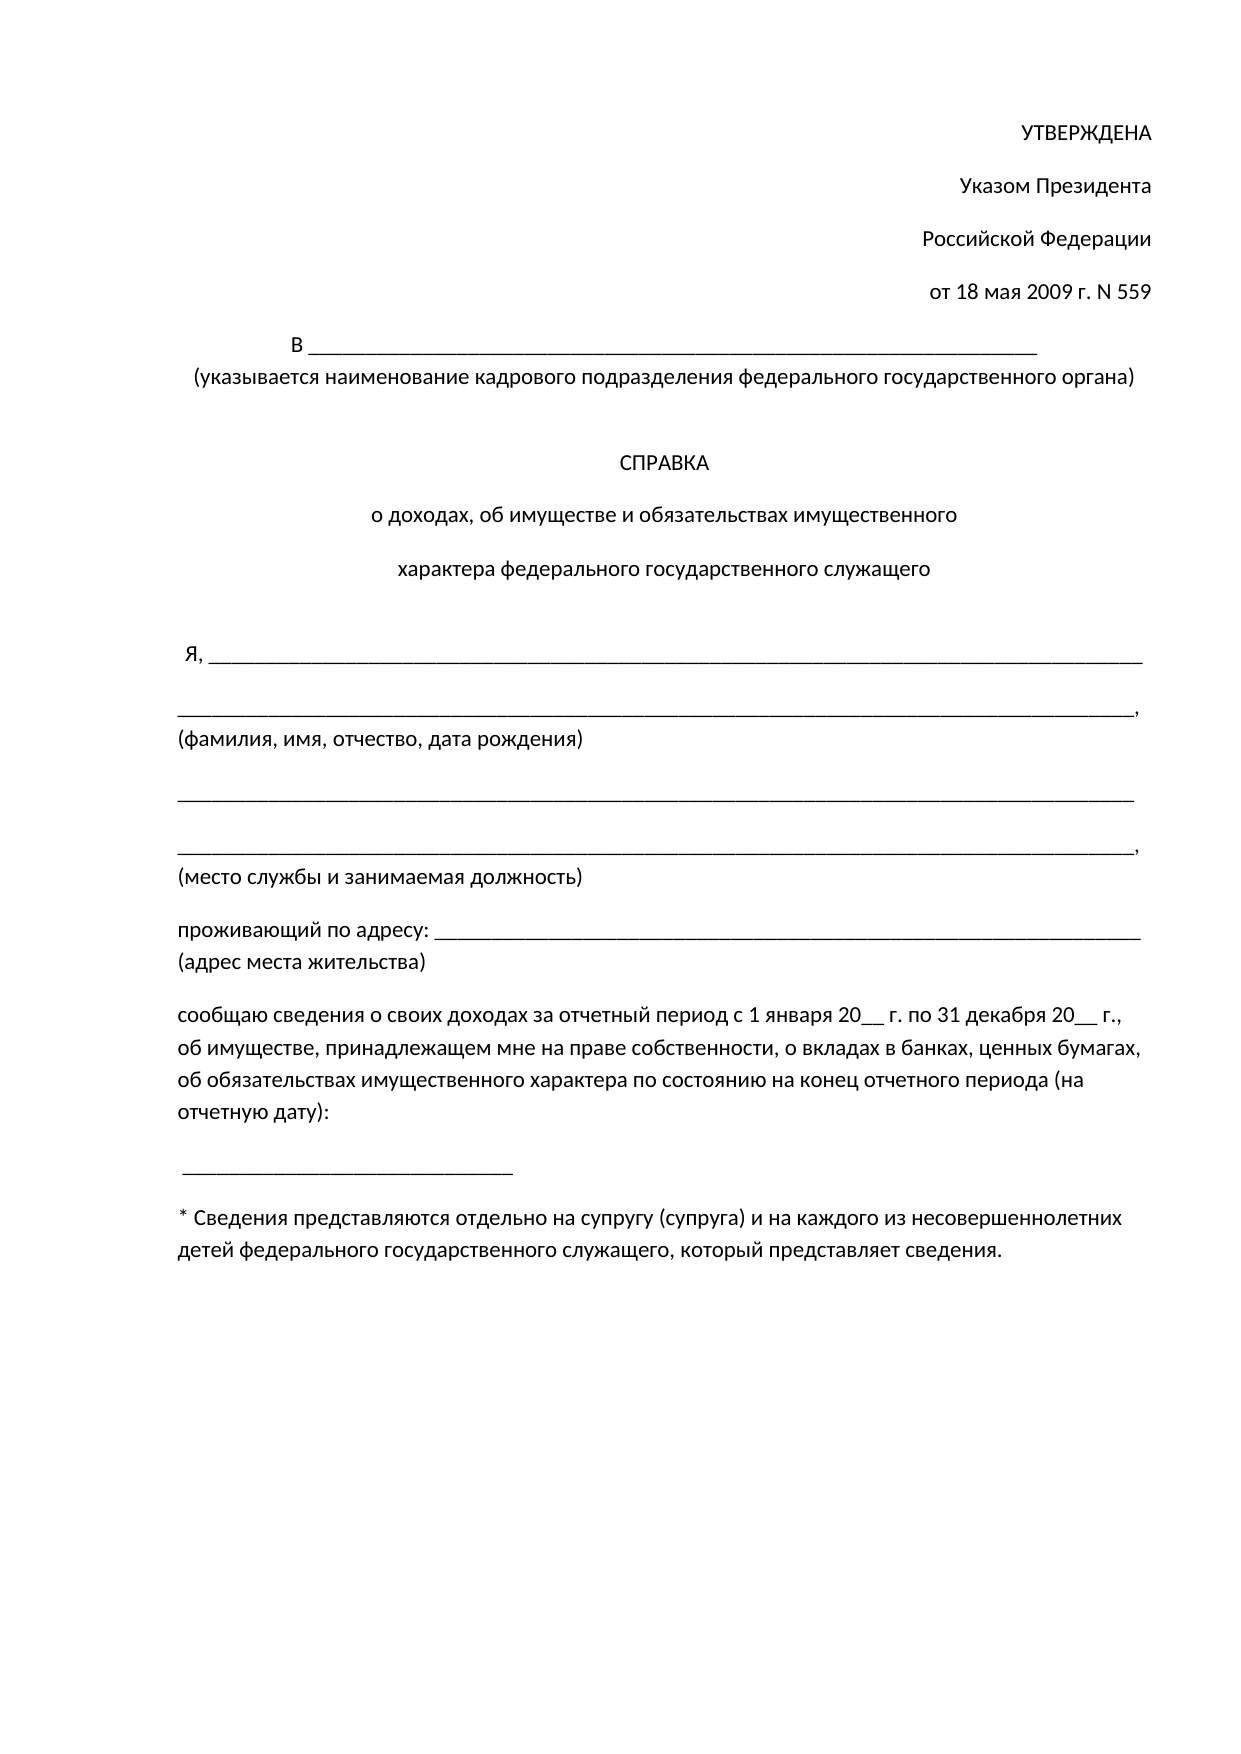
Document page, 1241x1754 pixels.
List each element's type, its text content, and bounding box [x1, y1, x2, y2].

text _____________________________ [177, 1150, 1152, 1178]
text СПРАВКА [177, 415, 1152, 476]
text * Сведения представляются отдельно на супругу (супруга) и на каждого из несовершеннолетних детей федерального государственного служащего, который представляет сведения. [177, 1203, 1152, 1263]
text Российской Федерации [177, 224, 1152, 252]
text Указом Президента [177, 171, 1152, 199]
text ____________________________________________________________________________________, (фамилия, имя, отчество, дата рождения) [177, 692, 1152, 752]
text проживающий по адресу: ______________________________________________________________ (адрес места жительства) [177, 915, 1152, 976]
text от 18 мая 2009 г. N 559 [177, 277, 1152, 305]
text В ________________________________________________________________ (указывается наименование кадрового подразделения федерального государственного органа) [177, 330, 1152, 390]
text ____________________________________________________________________________________, (место службы и занимаемая должность) [177, 830, 1152, 890]
text Я, __________________________________________________________________________________ [177, 607, 1152, 667]
text о доходах, об имуществе и обязательствах имущественного [177, 501, 1152, 529]
text характера федерального государственного служащего [177, 554, 1152, 582]
text ____________________________________________________________________________________ [177, 777, 1152, 805]
text сообщаю сведения о своих доходах за отчетный период с 1 января 20__ г. по 31 декабря 20__ г., об имуществе, принадлежащем мне на праве собственности, о вкладах в банках, ценных бумагах, об обязательствах имущественного характера по состоянию на конец отчетного периода (на отчетную дату): [177, 1001, 1152, 1125]
text УТВЕРЖДЕНА [177, 118, 1152, 146]
